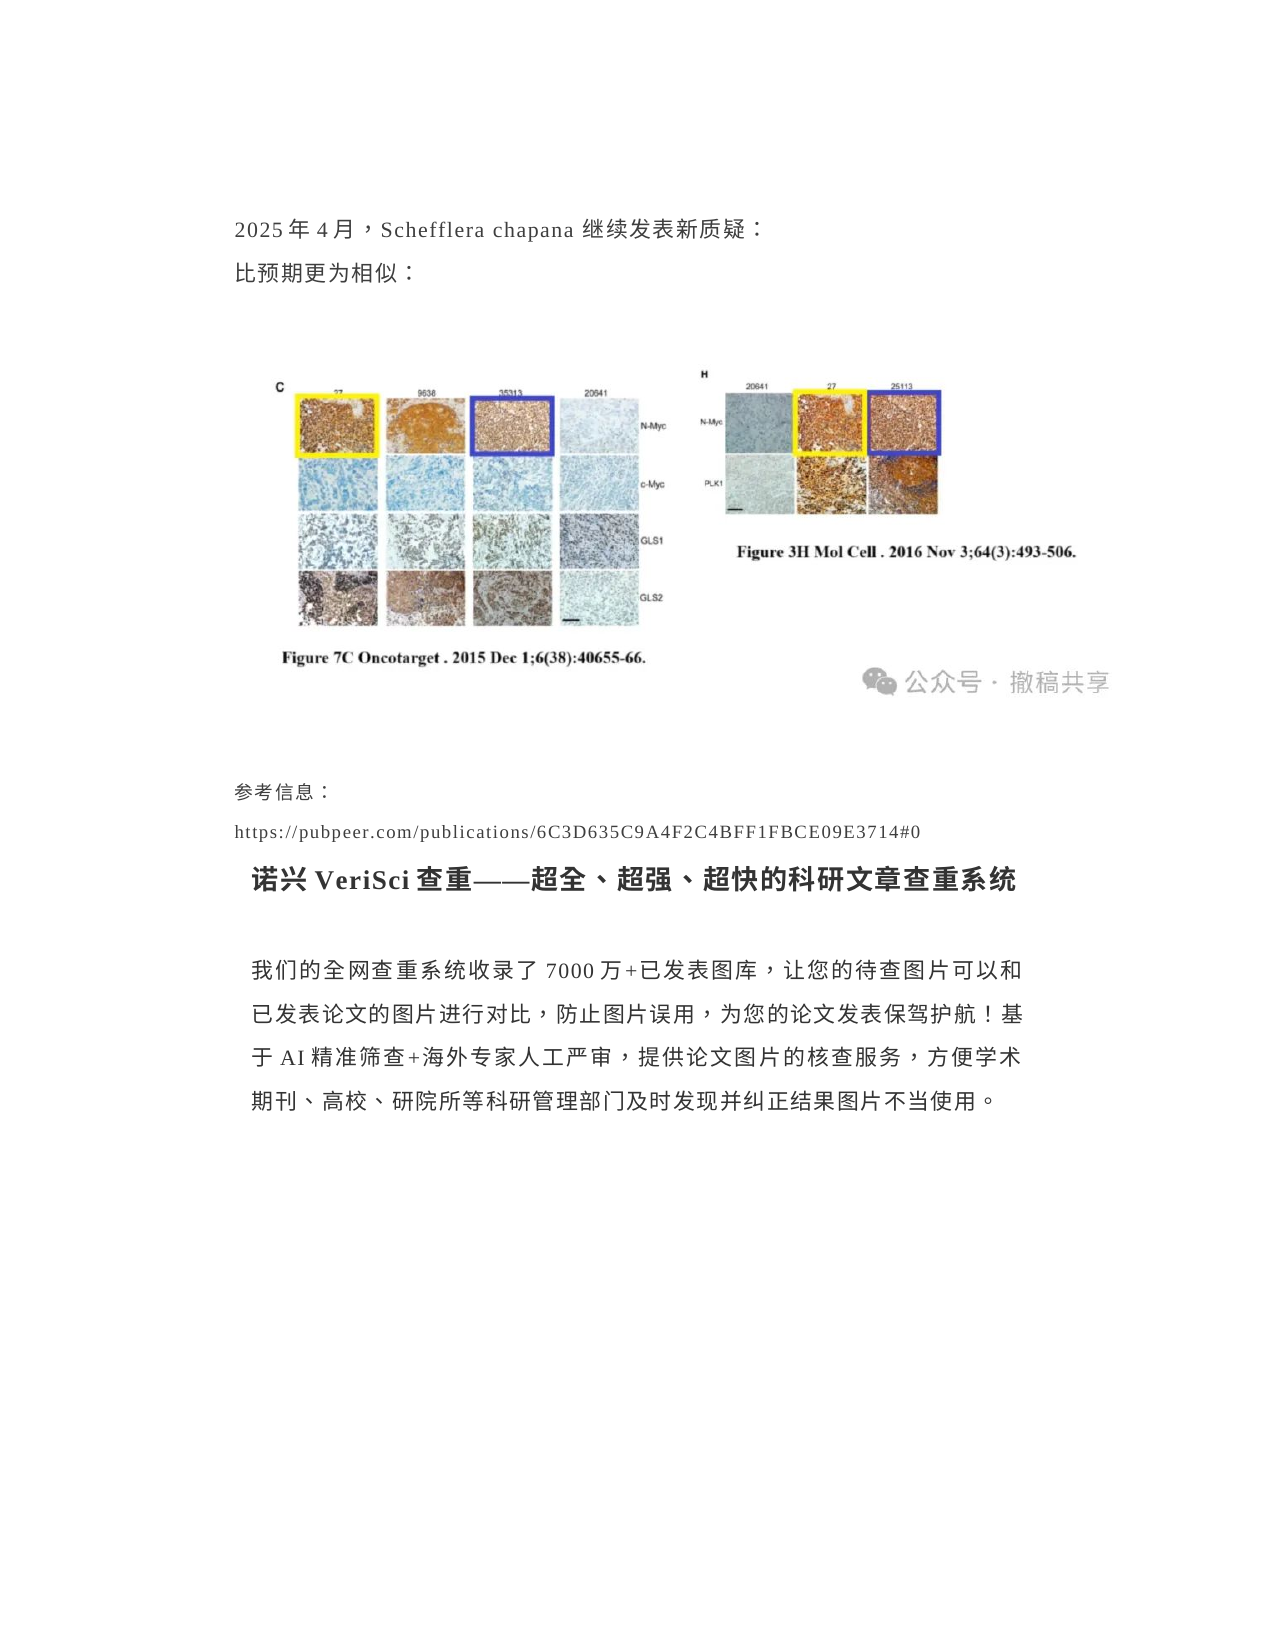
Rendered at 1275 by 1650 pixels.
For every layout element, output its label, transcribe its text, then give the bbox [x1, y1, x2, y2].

text 我们的全网查重系统收录了7000万+已发表图库，让您的待查图片可以和已发表论文的图片进行对比，防止图片误用，为您的论文发表保驾护航！基于AI精准筛查+海外专家人工严审，提供论文图片的核查服务，方便学术期刊、高校、研院所等科研管理部门及时发现并纠正结果图片不当使用。 [252, 941, 1023, 1116]
text 参考信息： [234, 767, 1041, 805]
text 2025年4月，Schefflera chapana 继续发表新质疑： [234, 200, 1041, 244]
text https://pubpeer.com/publications/6C3D635C9A4F2C4BFF1FBCE09E3714#0 [234, 805, 1041, 842]
text 比预期更为相似： [234, 244, 1041, 287]
picture [237, 337, 1138, 718]
text 诺兴VeriSci查重——超全、超强、超快的科研文章查重系统 [252, 853, 1023, 897]
